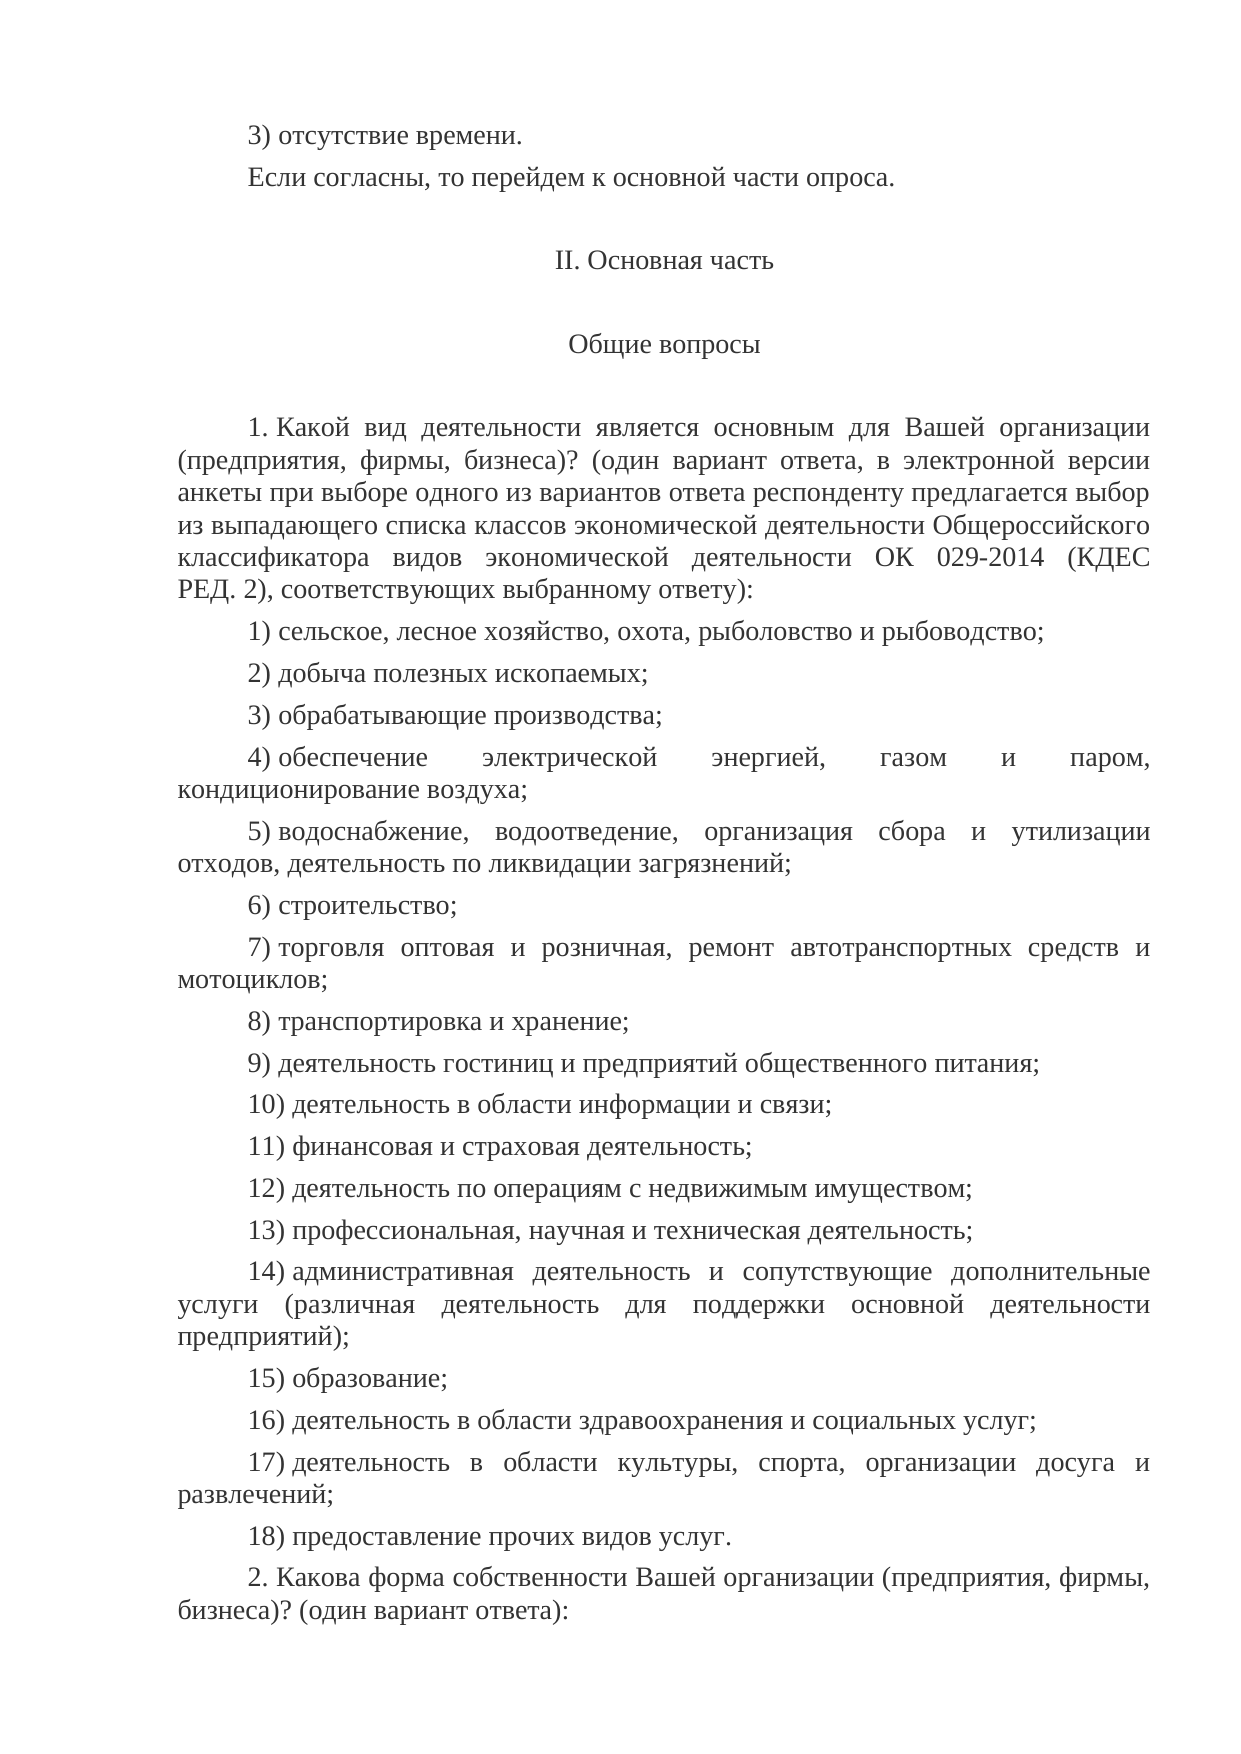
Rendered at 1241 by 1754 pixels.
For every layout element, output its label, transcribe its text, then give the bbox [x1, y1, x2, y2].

text 1. Какой вид деятельности является основным для Вашей организации (предприятия, фирмы, бизнеса)? (один вариант ответа, в электронной версии анкеты при выборе одного из вариантов ответа респонденту предлагается выбор из выпадающего списка классов экономической деятельности Общероссийского классификатора видов экономической деятельности ОК 029-2014 (КДЕС РЕД. 2), соответствующих выбранному ответу): [177, 411, 1152, 605]
text 9) деятельность гостиниц и предприятий общественного питания; [177, 1046, 1152, 1078]
text 10) деятельность в области информации и связи; [177, 1087, 1152, 1120]
text Если согласны, то перейдем к основной части опроса. [177, 160, 1152, 192]
text 11) финансовая и страховая деятельность; [177, 1129, 1152, 1162]
text 2. Какова форма собственности Вашей организации (предприятия, фирмы, бизнеса)? (один вариант ответа): [177, 1561, 1152, 1625]
text 4) обеспечение электрической энергией, газом и паром, кондиционирование воздуха; [177, 739, 1152, 804]
text 8) транспортировка и хранение; [177, 1004, 1152, 1036]
text 3) отсутствие времени. [177, 118, 1152, 151]
text 18) предоставление прочих видов услуг. [177, 1519, 1152, 1551]
text Общие вопросы [247, 327, 1081, 359]
text II. Основная часть [247, 243, 1081, 276]
text 2) добыча полезных ископаемых; [177, 656, 1152, 688]
text 7) торговля оптовая и розничная, ремонт автотранспортных средств и мотоциклов; [177, 930, 1152, 994]
text 17) деятельность в области культуры, спорта, организации досуга и развлечений; [177, 1444, 1152, 1509]
text 6) строительство; [177, 888, 1152, 920]
text 1) сельское, лесное хозяйство, охота, рыболовство и рыбоводство; [177, 614, 1152, 647]
text 12) деятельность по операциям с недвижимым имуществом; [177, 1171, 1152, 1203]
text 14) административная деятельность и сопутствующие дополнительные услуги (различная деятельность для поддержки основной деятельности предприятий); [177, 1254, 1152, 1352]
text 5) водоснабжение, водоотведение, организация сбора и утилизации отходов, деятельность по ликвидации загрязнений; [177, 814, 1152, 878]
text 15) образование; [177, 1361, 1152, 1393]
text 13) профессиональная, научная и техническая деятельность; [177, 1213, 1152, 1245]
text 3) обрабатывающие производства; [177, 698, 1152, 730]
text 16) деятельность в области здравоохранения и социальных услуг; [177, 1403, 1152, 1435]
